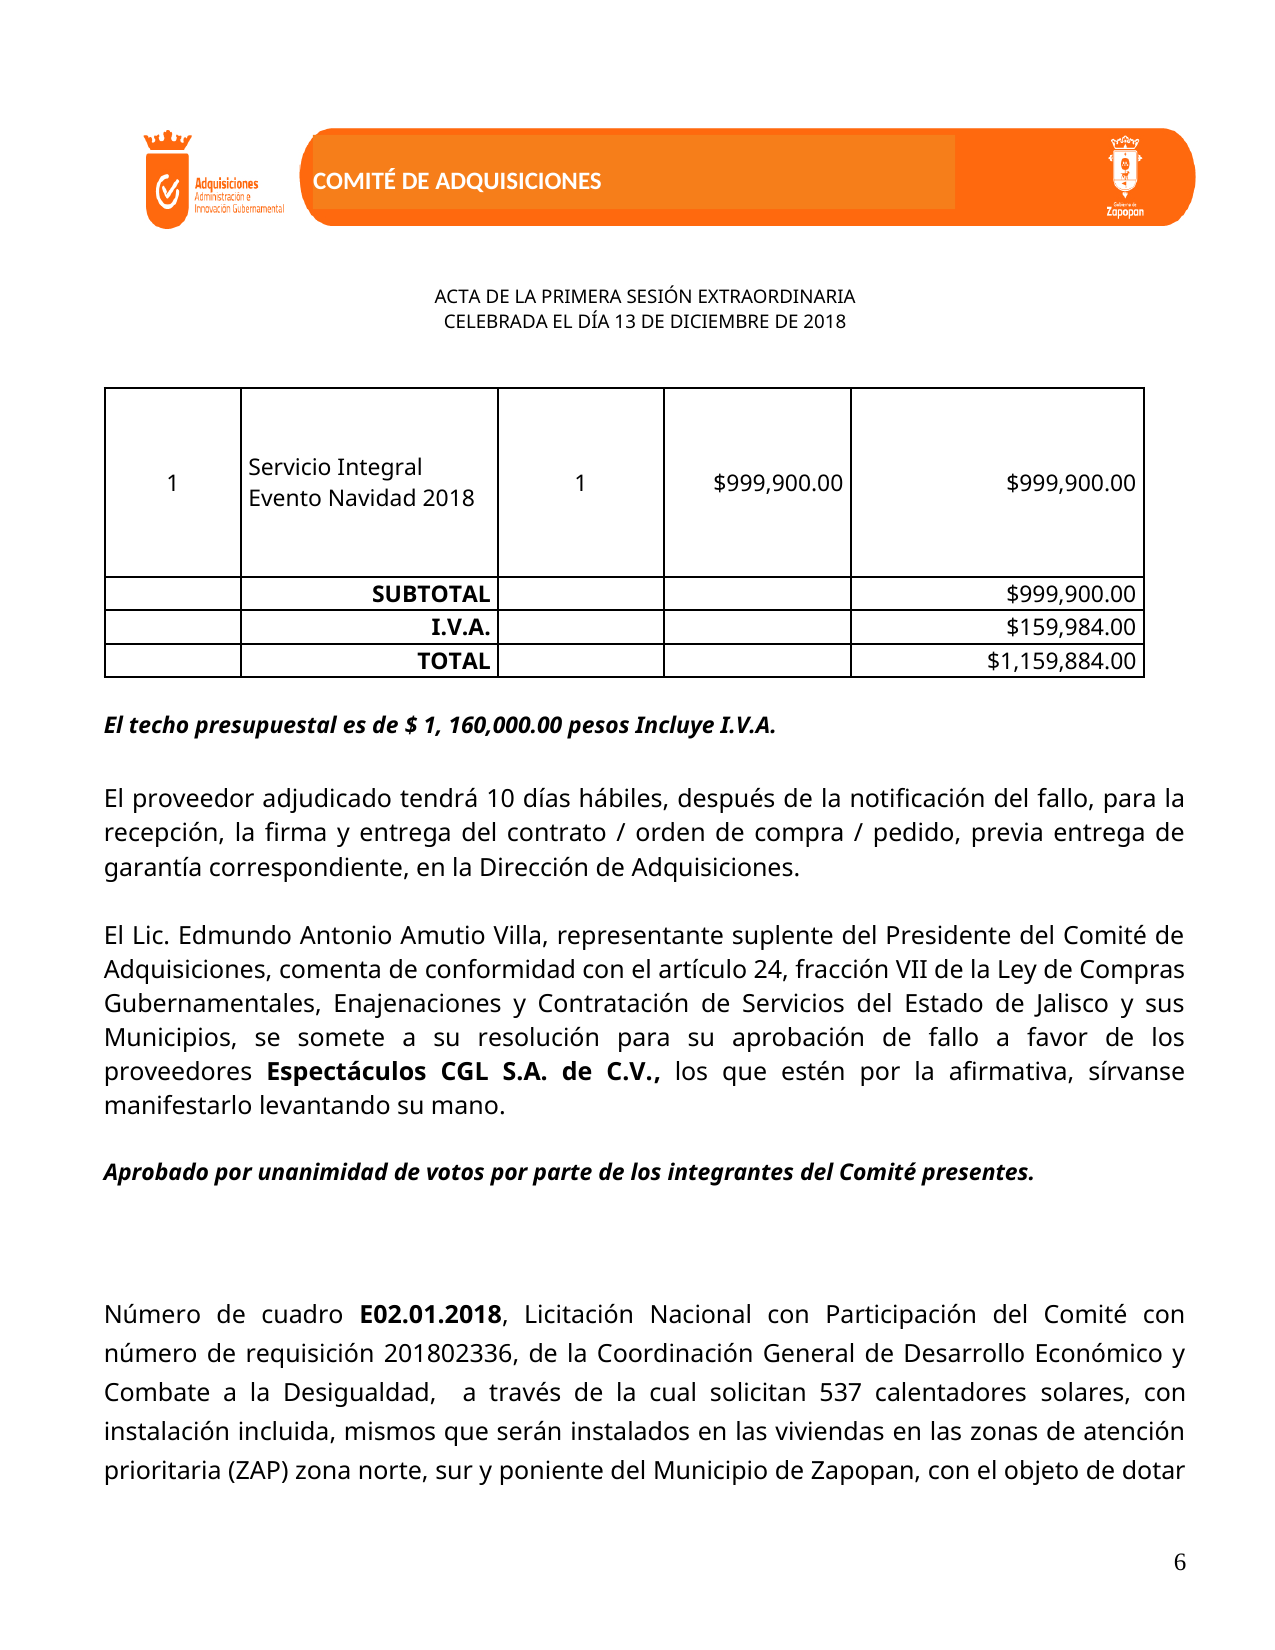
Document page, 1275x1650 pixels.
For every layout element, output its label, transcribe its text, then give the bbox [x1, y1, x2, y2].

text El proveedor adjudicado tendrá 10 días hábiles, después de la notificación del fallo, para la recepción, la firma y entrega del contrato / orden de compra / pedido, previa entrega de garantía correspondiente, en la Dirección de Adquisiciones. [103, 781, 1186, 883]
text El techo presupuestal es de $ 1, 160,000.00 pesos Incluye I.V.A. [103, 709, 1186, 740]
table_cell Servicio Integral Evento Navidad 2018 [242, 389, 497, 576]
table_cell [499, 611, 663, 642]
table_cell I.V.A. [242, 611, 497, 642]
picture [103, 73, 1224, 284]
table_cell [499, 645, 663, 676]
text El Lic. Edmundo Antonio Amutio Villa, representante suplente del Presidente del Comité de Adquisiciones, comenta de conformidad con el artículo 24, fracción VII de la Ley de Compras Gubernamentales, Enajenaciones y Contratación de Servicios del Estado de Jalisco y sus Municipios, se somete a su resolución para su aprobación de fallo a favor de los proveedores Espectáculos CGL S.A. de C.V., los que estén por la afirmativa, sírvanse manifestarlo levantando su mano. [103, 917, 1186, 1122]
table_cell $159,984.00 [852, 611, 1143, 642]
table_cell SUBTOTAL [242, 578, 497, 609]
table_cell [106, 611, 240, 642]
table_cell [665, 611, 850, 642]
table_cell $999,900.00 [852, 578, 1143, 609]
table_cell [499, 578, 663, 609]
table_cell [665, 578, 850, 609]
table_cell $1,159,884.00 [852, 645, 1143, 676]
table_cell 1 [499, 389, 663, 576]
table_cell [106, 578, 240, 609]
table_cell [106, 645, 240, 676]
table_cell [665, 645, 850, 676]
table_cell $999,900.00 [852, 389, 1143, 576]
text Aprobado por unanimidad de votos por parte de los integrantes del Comité presentes. [103, 1156, 1186, 1187]
table_cell TOTAL [242, 645, 497, 676]
table_cell $999,900.00 [665, 389, 850, 576]
table_cell 1 [106, 389, 240, 576]
